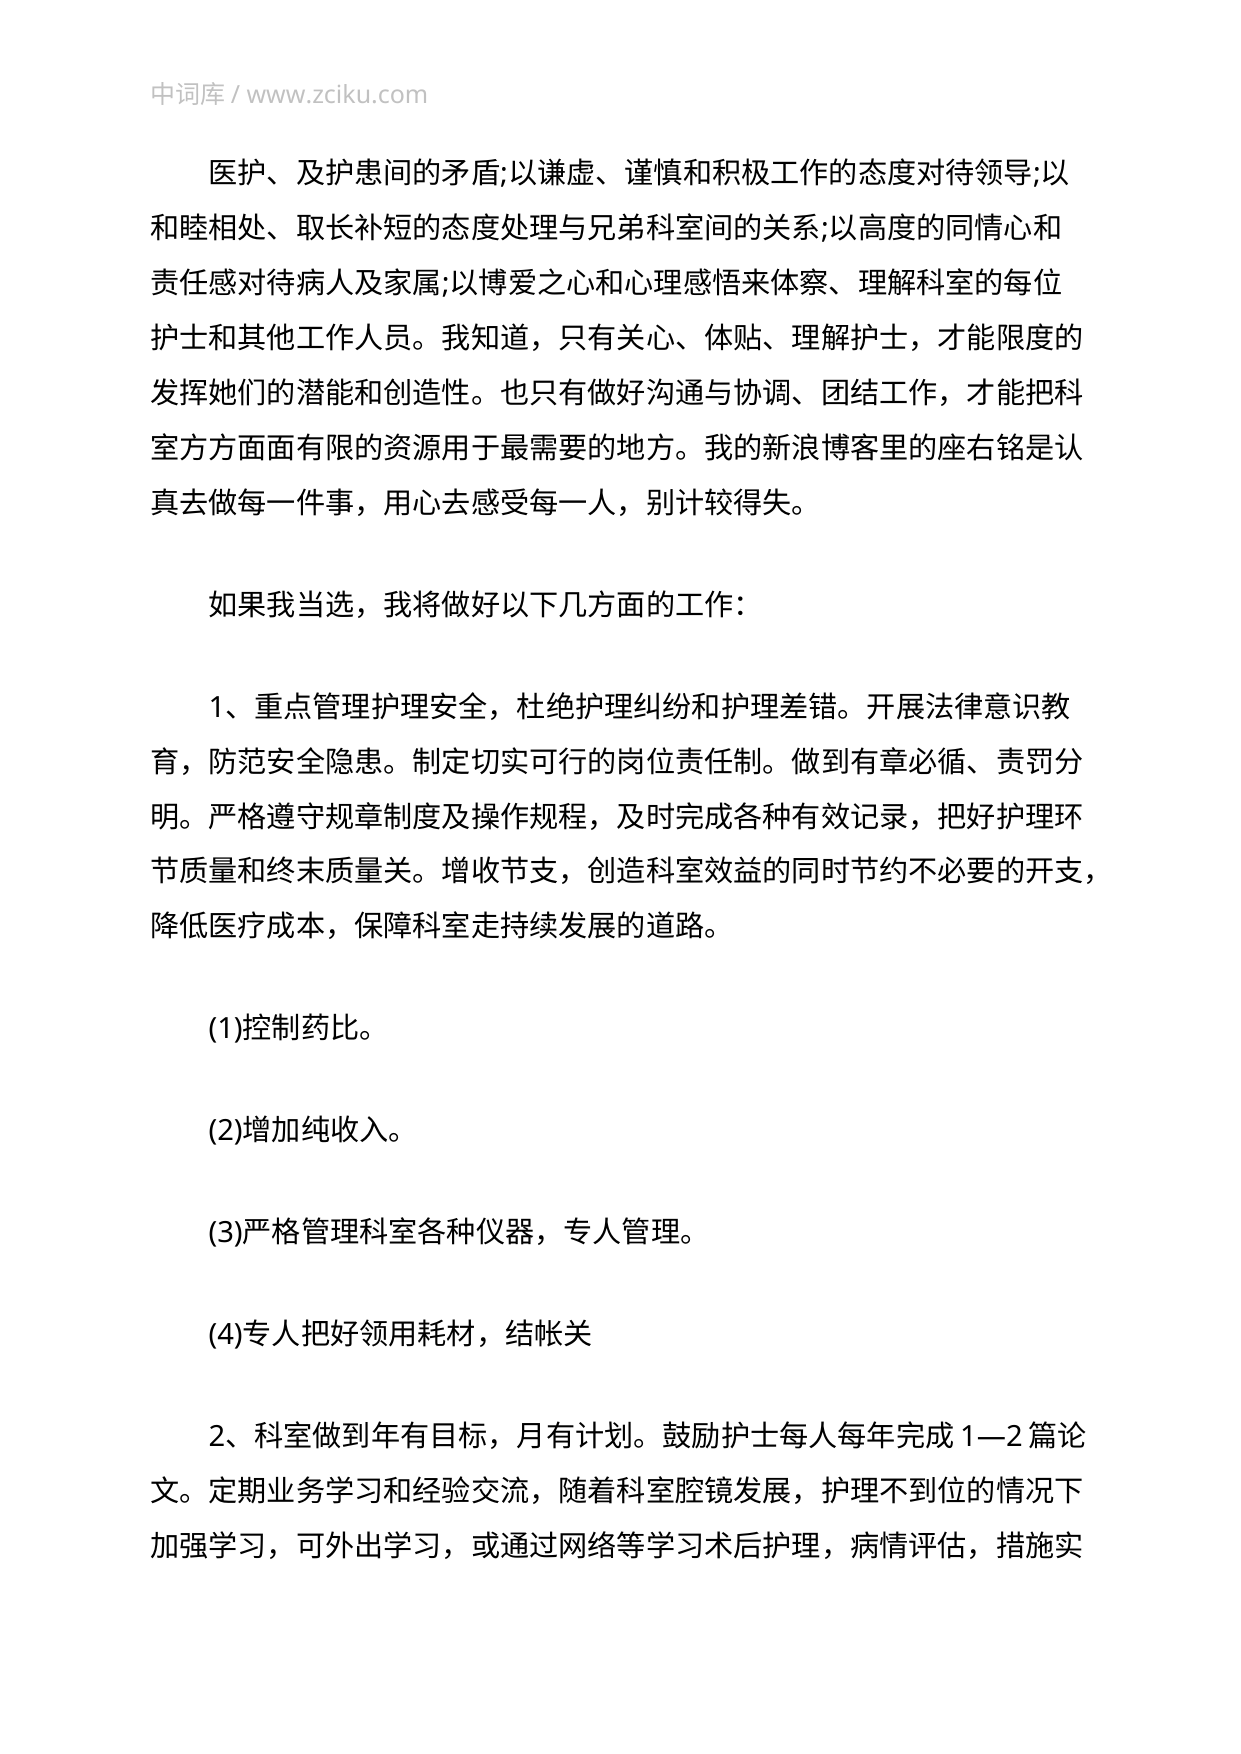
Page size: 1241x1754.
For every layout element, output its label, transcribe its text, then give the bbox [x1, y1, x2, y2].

text (4)专人把好领用耗材，结帐关 [150, 1311, 1090, 1353]
text 医护、及护患间的矛盾;以谦虚、谨慎和积极工作的态度对待领导;以和睦相处、取长补短的态度处理与兄弟科室间的关系;以高度的同情心和责任感对待病人及家属;以博爱之心和心理感悟来体察、理解科室的每位护士和其他工作人员。我知道，只有关心、体贴、理解护士，才能限度的发挥她们的潜能和创造性。也只有做好沟通与协调、团结工作，才能把科室方方面面有限的资源用于最需要的地方。我的新浪博客里的座右铭是认真去做每一件事，用心去感受每一人，别计较得失。 [150, 150, 1090, 522]
text (1)控制药比。 [150, 1005, 1090, 1047]
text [150, 1413, 1090, 1565]
text 1、重点管理护理安全，杜绝护理纠纷和护理差错。开展法律意识教育，防范安全隐患。制定切实可行的岗位责任制。做到有章必循、责罚分明。严格遵守规章制度及操作规程，及时完成各种有效记录，把好护理环节质量和终末质量关。增收节支，创造科室效益的同时节约不必要的开支，降低医疗成本，保障科室走持续发展的道路。 [150, 683, 1090, 945]
text (2)增加纯收入。 [150, 1107, 1090, 1149]
text 如果我当选，我将做好以下几方面的工作： [150, 581, 1090, 624]
text (3)严格管理科室各种仪器，专人管理。 [150, 1209, 1090, 1251]
